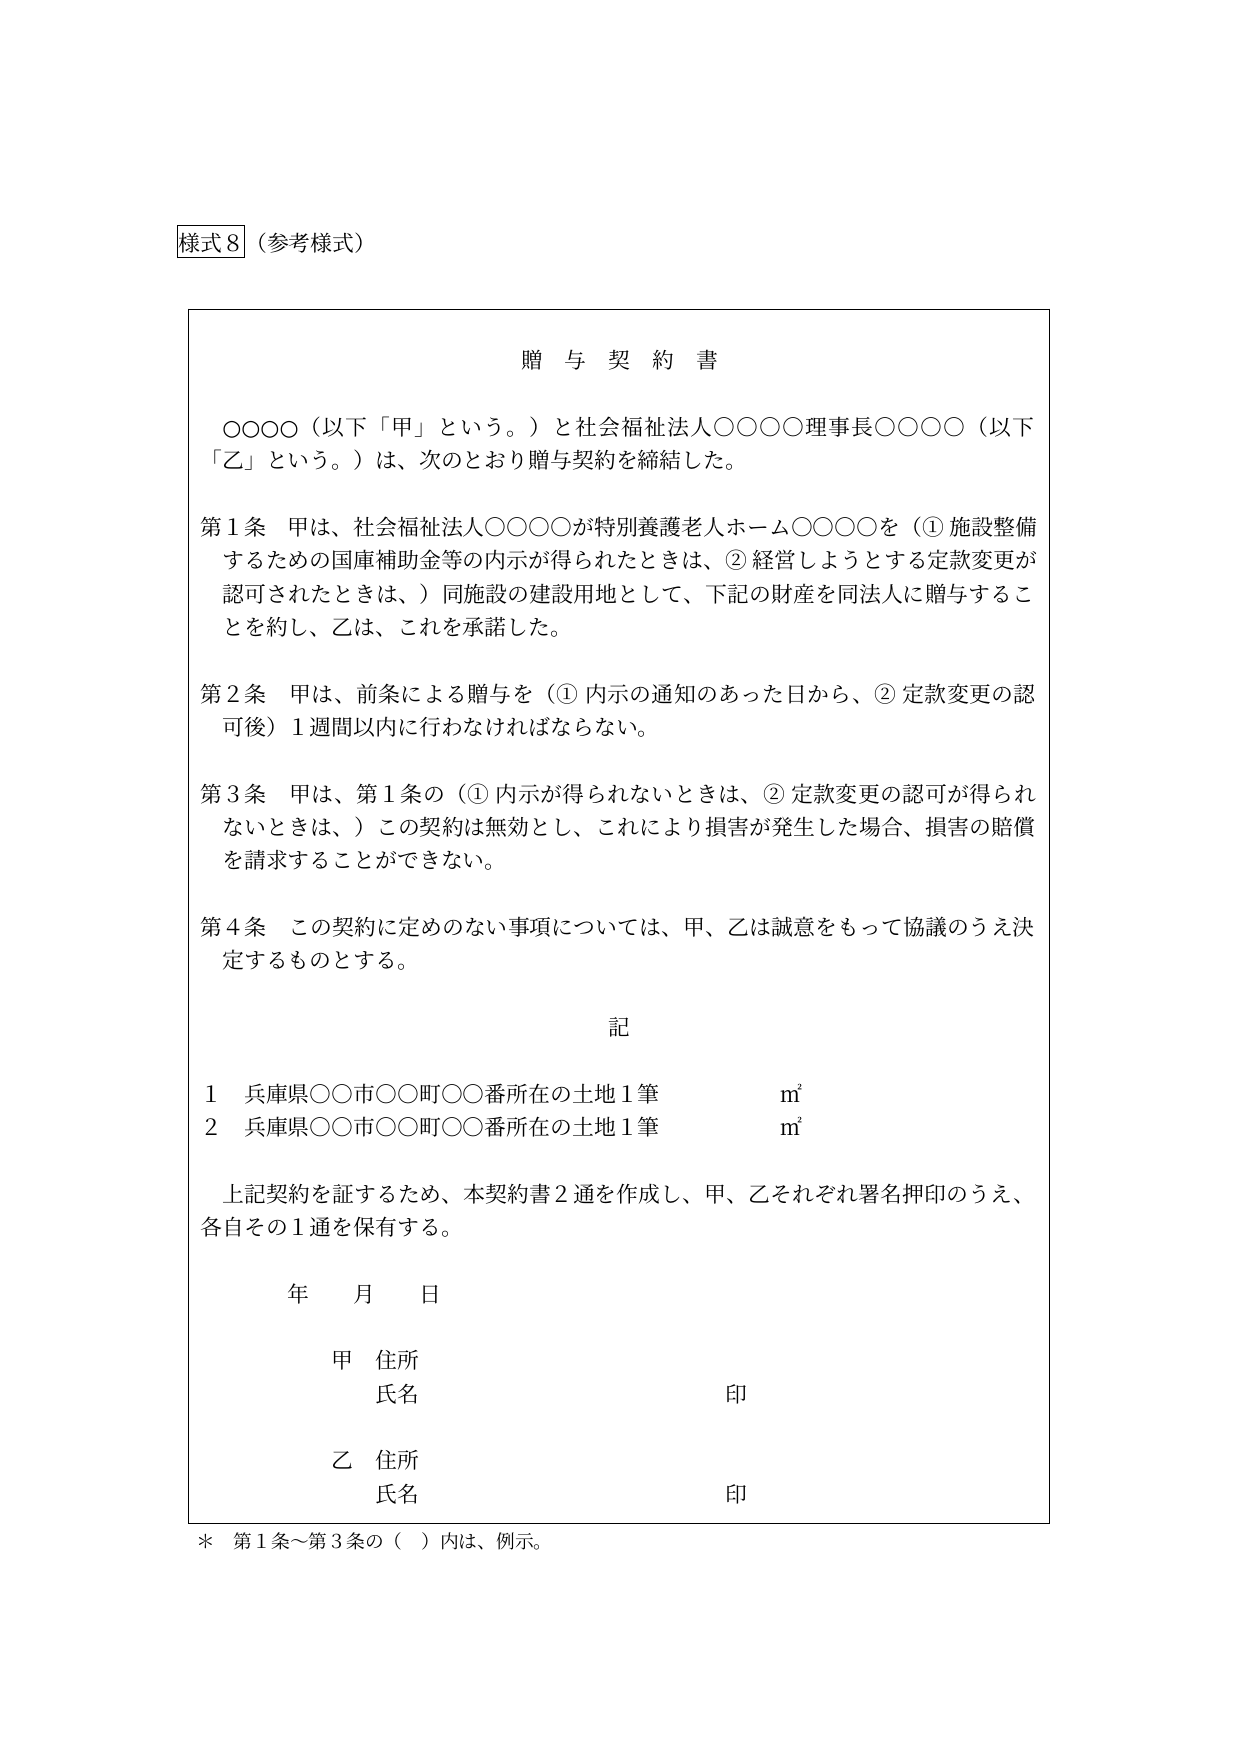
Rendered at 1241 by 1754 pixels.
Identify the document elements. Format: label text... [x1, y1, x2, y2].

text 様式８（参考様式） [177, 208, 1063, 275]
text ＊ 第１条～第３条の（ ）内は、例示。 [177, 1524, 1063, 1557]
table_header 贈 与 契 約 書 ○○○○（以下「甲」という。）と社会福祉法人○○○○理事長○○○○（以下「乙」という。）は、次のとおり贈与契約を締結した。 第１条 甲は、社会福祉法人○○○○が特別養護老人ホーム○○○○を（① 施設整備するための国庫補助金等の内示が得られたときは、② 経営しようとする定款変更が認可されたときは、）同施設の建設用地として、下記の財産を同法人に贈与することを約し、乙は、これを承諾した。 第２条 甲は、前条による贈与を（① 内示の通知のあった日から、② 定款変更の認可後）１週間以内に行わなければならない。 第３条 甲は、第１条の（① 内示が得られないときは、② 定款変更の認可が得られないときは、）この契約は無効とし、これにより損害が発生した場合、損害の賠償を請求することができない。 第４条 この契約に定めのない事項については、甲、乙は誠意をもって協議のうえ決定するものとする。 記 １ 兵庫県○○市○○町○○番所在の土地１筆 ㎡ ２ 兵庫県○○市○○町○○番所在の土地１筆 ㎡ 上記契約を証するため、本契約書２通を作成し、甲、乙それぞれ署名押印のうえ、各自その１通を保有する。 年 月 日 甲 住所 氏名 印 乙 住所 氏名 印 [189, 310, 1049, 1523]
